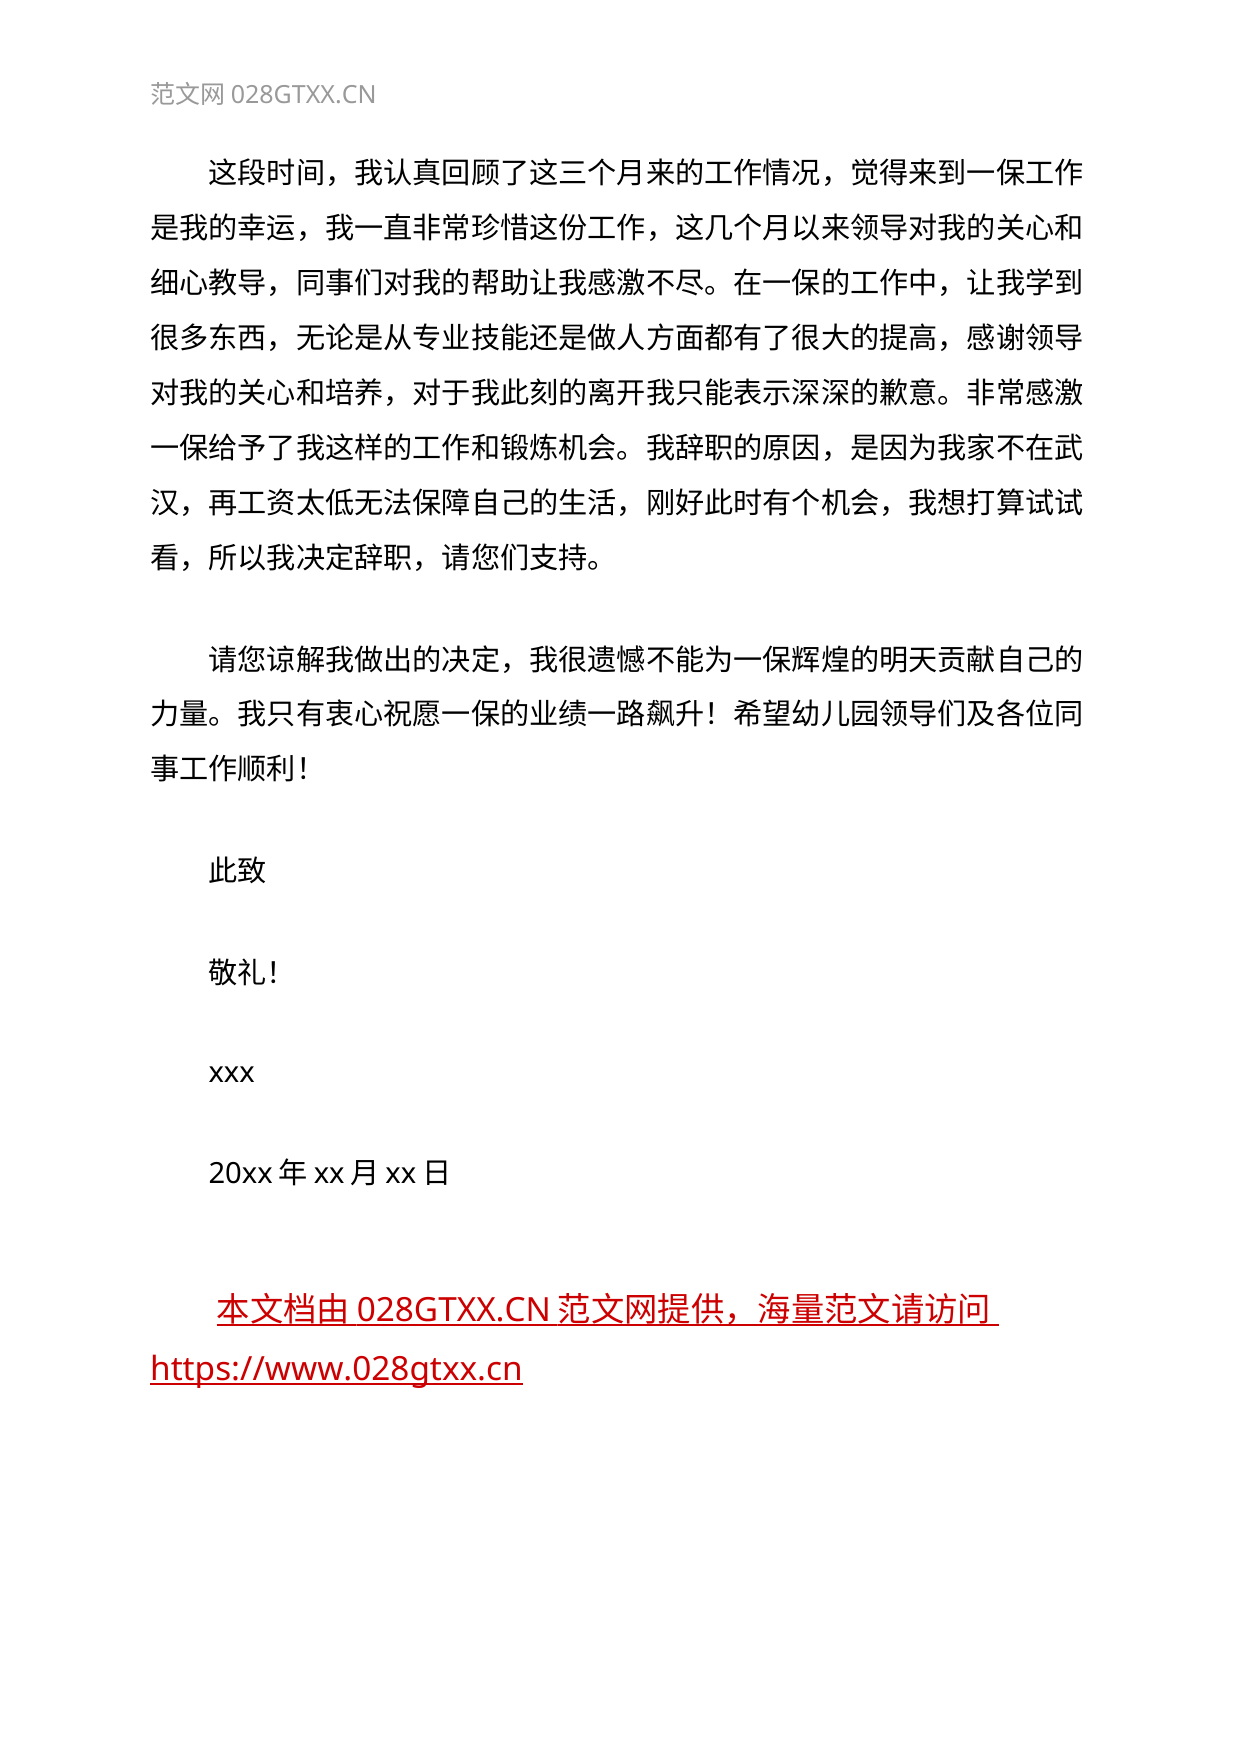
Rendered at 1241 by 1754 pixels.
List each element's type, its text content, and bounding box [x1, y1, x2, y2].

text 这段时间，我认真回顾了这三个月来的工作情况，觉得来到一保工作是我的幸运，我一直非常珍惜这份工作，这几个月以来领导对我的关心和细心教导，同事们对我的帮助让我感激不尽。在一保的工作中，让我学到很多东西，无论是从专业技能还是做人方面都有了很大的提高，感谢领导对我的关心和培养，对于我此刻的离开我只能表示深深的歉意。非常感激一保给予了我这样的工作和锻炼机会。我辞职的原因，是因为我家不在武汉，再工资太低无法保障自己的生活，刚好此时有个机会，我想打算试试看，所以我决定辞职，请您们支持。 [150, 150, 1090, 577]
text 此致 [150, 848, 1090, 890]
text 本文档由028GTXX.CN范文网提供，海量范文请访问 https://www.028gtxx.cn [150, 1283, 1090, 1390]
text 敬礼！ [150, 949, 1090, 992]
text 20xx年xx月xx日 [150, 1149, 1090, 1192]
text 请您谅解我做出的决定，我很遗憾不能为一保辉煌的明天贡献自己的力量。我只有衷心祝愿一保的业绩一路飙升！希望幼儿园领导们及各位同事工作顺利！ [150, 636, 1090, 788]
text xxx [150, 1051, 1090, 1091]
